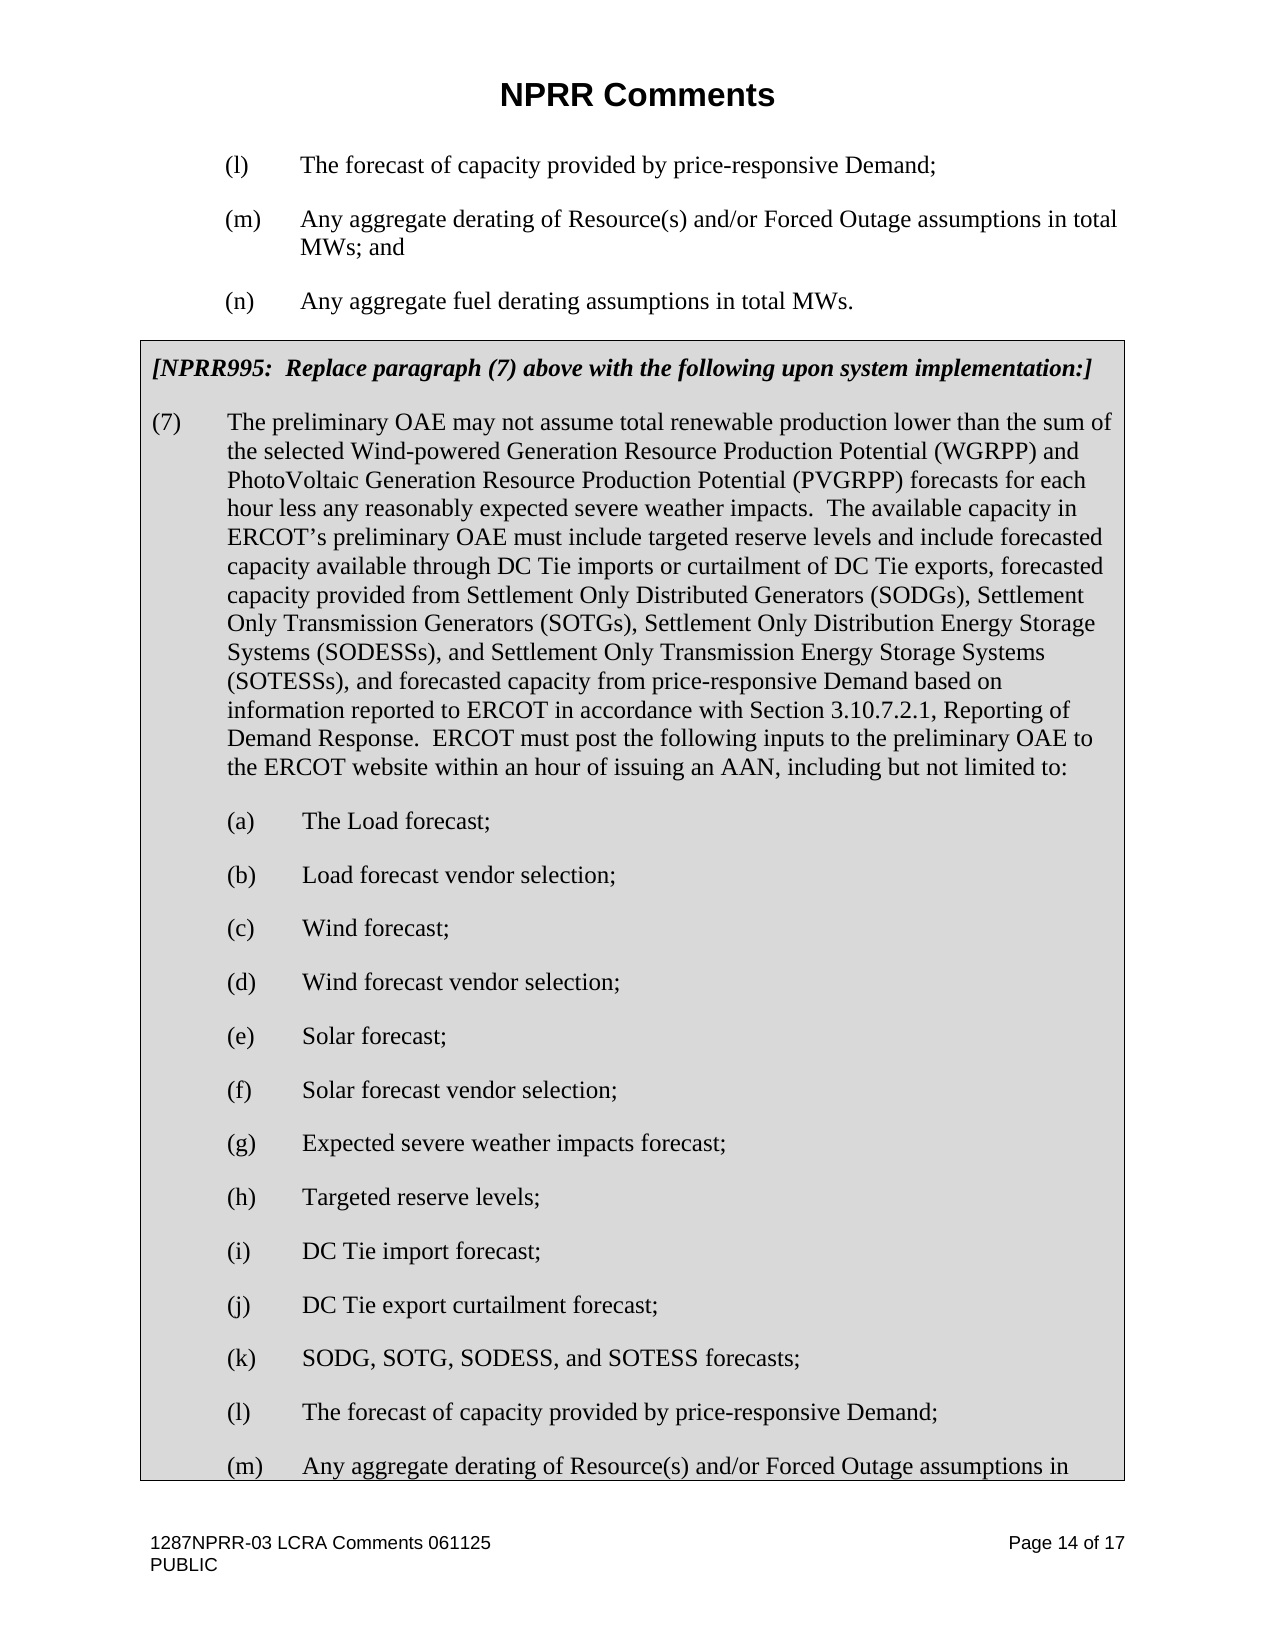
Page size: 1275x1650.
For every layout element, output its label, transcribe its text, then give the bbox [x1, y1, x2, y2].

text (m) Any aggregate derating of Resource(s) and/or Forced Outage assumptions in total MWs; and [225, 204, 1125, 261]
text (n) Any aggregate fuel derating assumptions in total MWs. [225, 286, 1125, 315]
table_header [141, 341, 1124, 1480]
text (l) The forecast of capacity provided by price-responsive Demand; [225, 150, 1125, 179]
